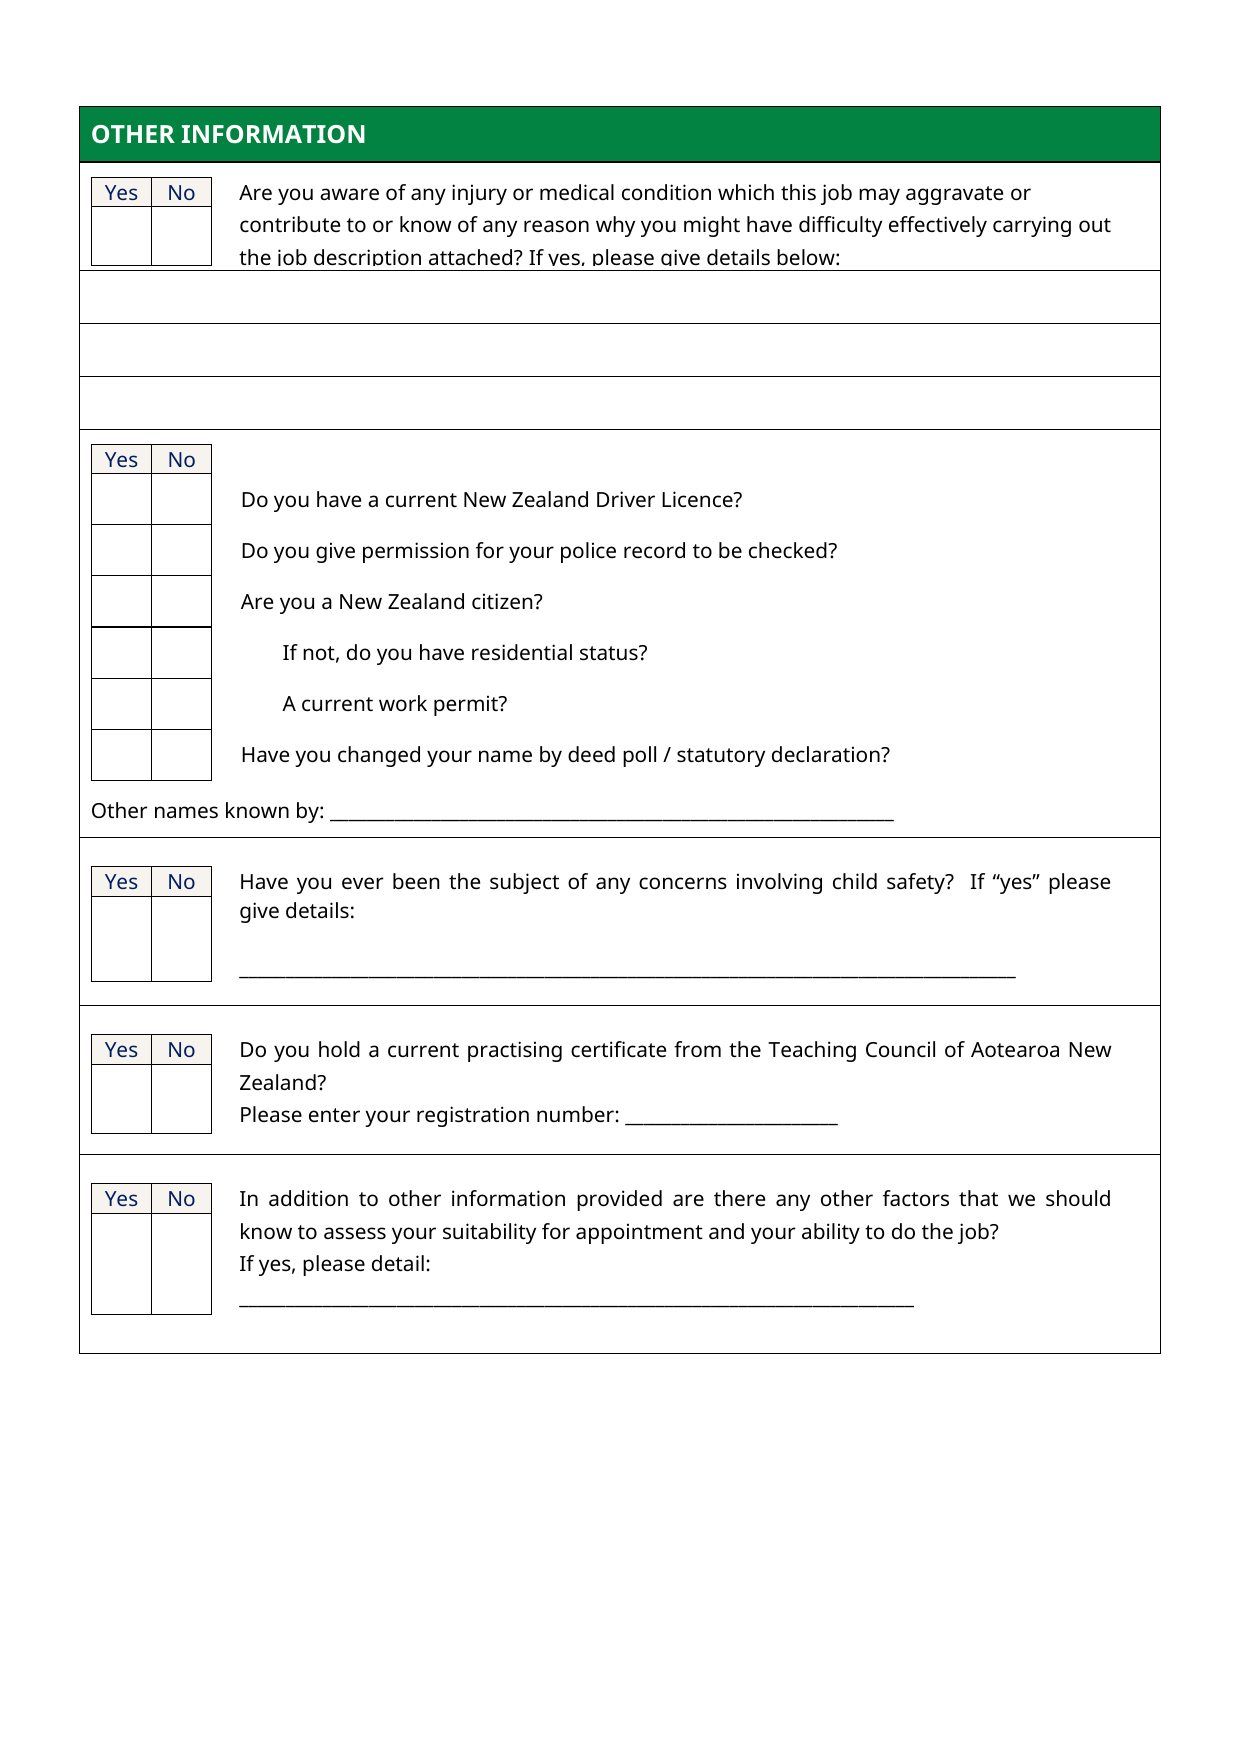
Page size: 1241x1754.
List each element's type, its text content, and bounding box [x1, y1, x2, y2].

table_cell [80, 377, 1160, 428]
table_cell [80, 1155, 1160, 1352]
table_cell [80, 163, 1160, 270]
table_header OTHER INFORMATION [80, 107, 1160, 161]
table_cell [80, 324, 1160, 376]
table_cell [80, 838, 1160, 1005]
table_cell Other names known by: _____________________________________________________________ [80, 430, 1160, 837]
table_cell [80, 1006, 1160, 1154]
table_cell [80, 271, 1160, 323]
